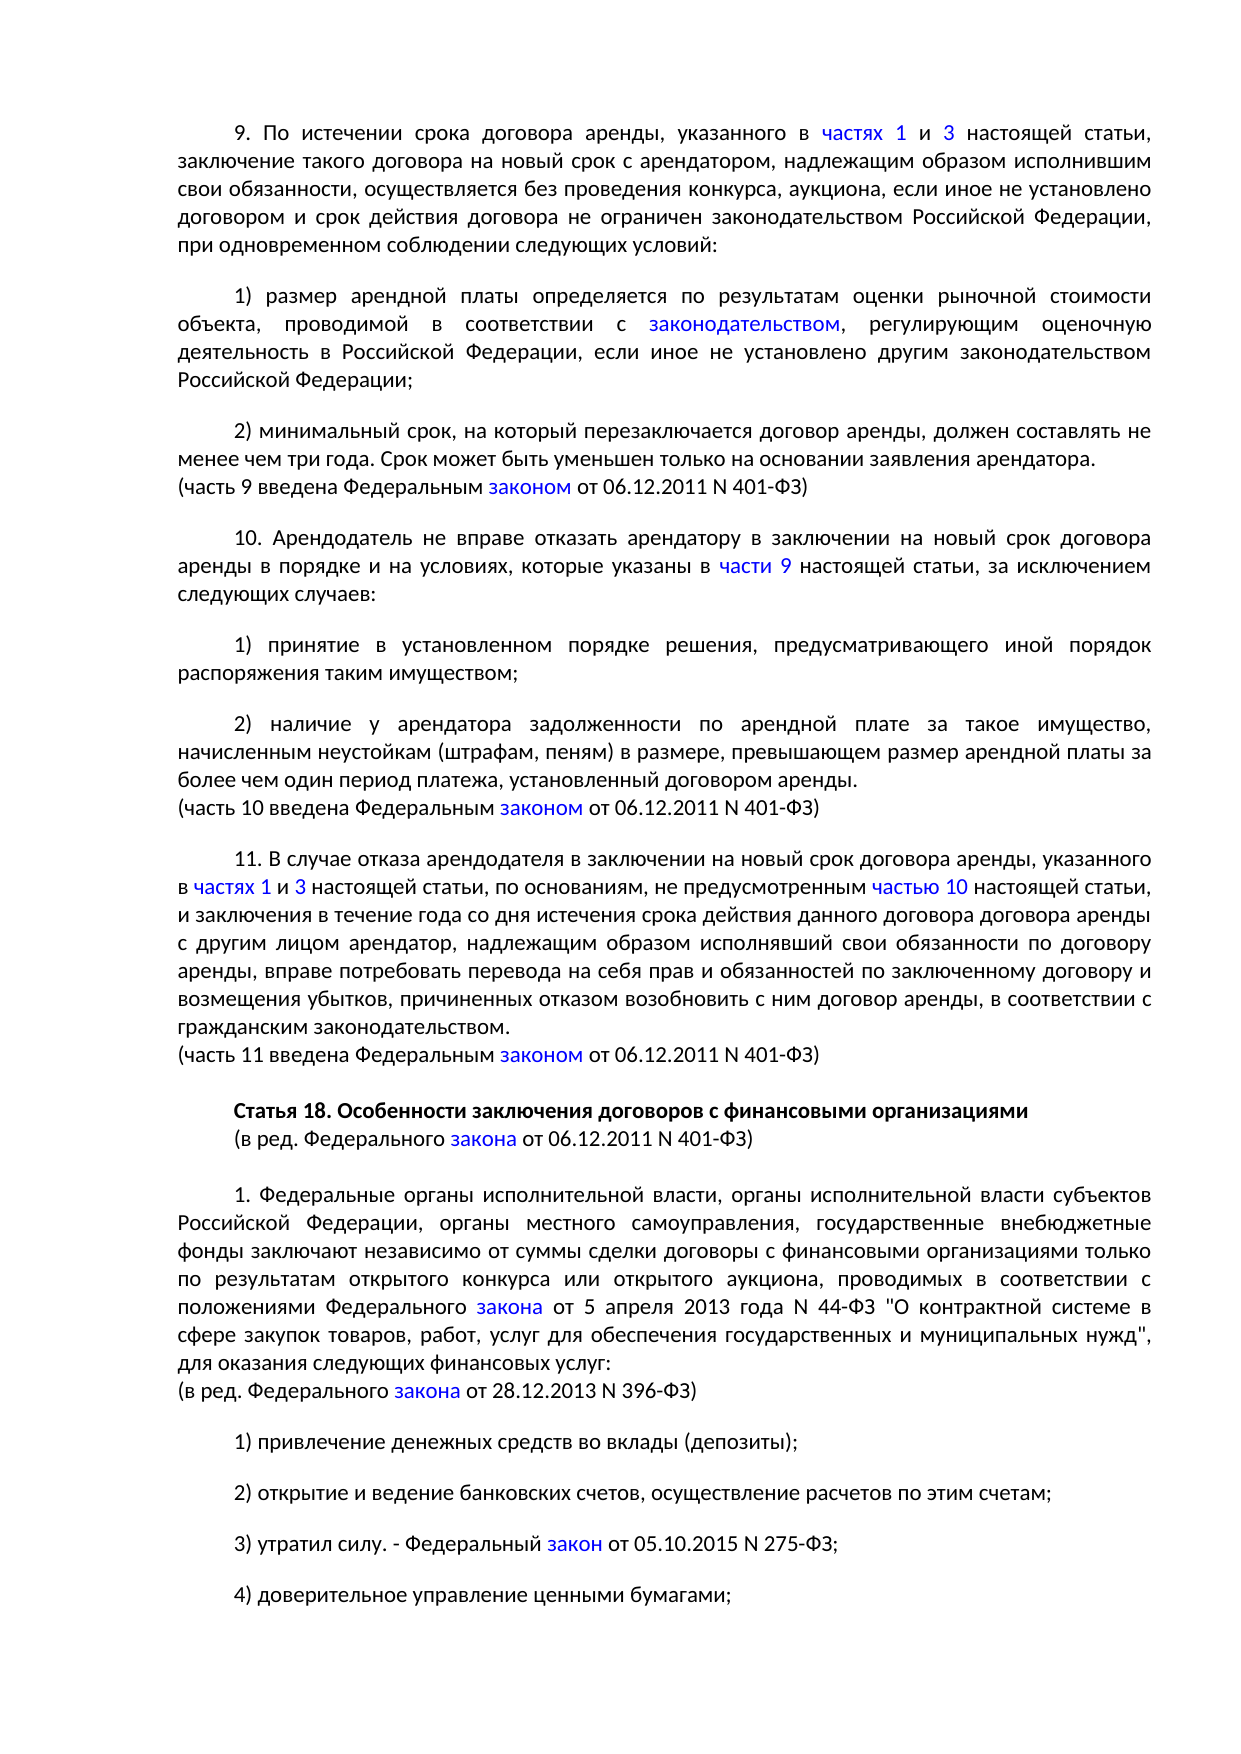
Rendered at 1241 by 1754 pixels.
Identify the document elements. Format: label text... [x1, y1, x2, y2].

text (часть 10 введена Федеральным законом от 06.12.2011 N 401-ФЗ) [177, 793, 1152, 821]
text 1) принятие в установленном порядке решения, предусматривающего иной порядок распоряжения таким имуществом; [177, 630, 1152, 686]
text 4) доверительное управление ценными бумагами; [177, 1580, 1152, 1608]
text 1) размер арендной платы определяется по результатам оценки рыночной стоимости объекта, проводимой в соответствии с законодательством, регулирующим оценочную деятельность в Российской Федерации, если иное не установлено другим законодательством Российской Федерации; [177, 281, 1152, 393]
text (в ред. Федерального закона от 06.12.2011 N 401-ФЗ) [177, 1124, 1152, 1152]
text 10. Арендодатель не вправе отказать арендатору в заключении на новый срок договора аренды в порядке и на условиях, которые указаны в части 9 настоящей статьи, за исключением следующих случаев: [177, 523, 1152, 607]
text (часть 11 введена Федеральным законом от 06.12.2011 N 401-ФЗ) [177, 1040, 1152, 1068]
text 1. Федеральные органы исполнительной власти, органы исполнительной власти субъектов Российской Федерации, органы местного самоуправления, государственные внебюджетные фонды заключают независимо от суммы сделки договоры с финансовыми организациями только по результатам открытого конкурса или открытого аукциона, проводимых в соответствии с положениями Федерального закона от 5 апреля 2013 года N 44-ФЗ "О контрактной системе в сфере закупок товаров, работ, услуг для обеспечения государственных и муниципальных нужд", для оказания следующих финансовых услуг: [177, 1180, 1152, 1376]
text (часть 9 введена Федеральным законом от 06.12.2011 N 401-ФЗ) [177, 472, 1152, 500]
text 2) открытие и ведение банковских счетов, осуществление расчетов по этим счетам; [177, 1478, 1152, 1506]
title Статья 18. Особенности заключения договоров с финансовыми организациями [177, 1096, 1152, 1124]
text 2) наличие у арендатора задолженности по арендной плате за такое имущество, начисленным неустойкам (штрафам, пеням) в размере, превышающем размер арендной платы за более чем один период платежа, установленный договором аренды. [177, 709, 1152, 793]
text 9. По истечении срока договора аренды, указанного в частях 1 и 3 настоящей статьи, заключение такого договора на новый срок с арендатором, надлежащим образом исполнившим свои обязанности, осуществляется без проведения конкурса, аукциона, если иное не установлено договором и срок действия договора не ограничен законодательством Российской Федерации, при одновременном соблюдении следующих условий: [177, 118, 1152, 258]
text 3) утратил силу. - Федеральный закон от 05.10.2015 N 275-ФЗ; [177, 1529, 1152, 1557]
text 2) минимальный срок, на который перезаключается договор аренды, должен составлять не менее чем три года. Срок может быть уменьшен только на основании заявления арендатора. [177, 416, 1152, 472]
text (в ред. Федерального закона от 28.12.2013 N 396-ФЗ) [177, 1376, 1152, 1404]
text 11. В случае отказа арендодателя в заключении на новый срок договора аренды, указанного в частях 1 и 3 настоящей статьи, по основаниям, не предусмотренным частью 10 настоящей статьи, и заключения в течение года со дня истечения срока действия данного договора договора аренды с другим лицом арендатор, надлежащим образом исполнявший свои обязанности по договору аренды, вправе потребовать перевода на себя прав и обязанностей по заключенному договору и возмещения убытков, причиненных отказом возобновить с ним договор аренды, в соответствии с гражданским законодательством. [177, 844, 1152, 1040]
text 1) привлечение денежных средств во вклады (депозиты); [177, 1427, 1152, 1455]
